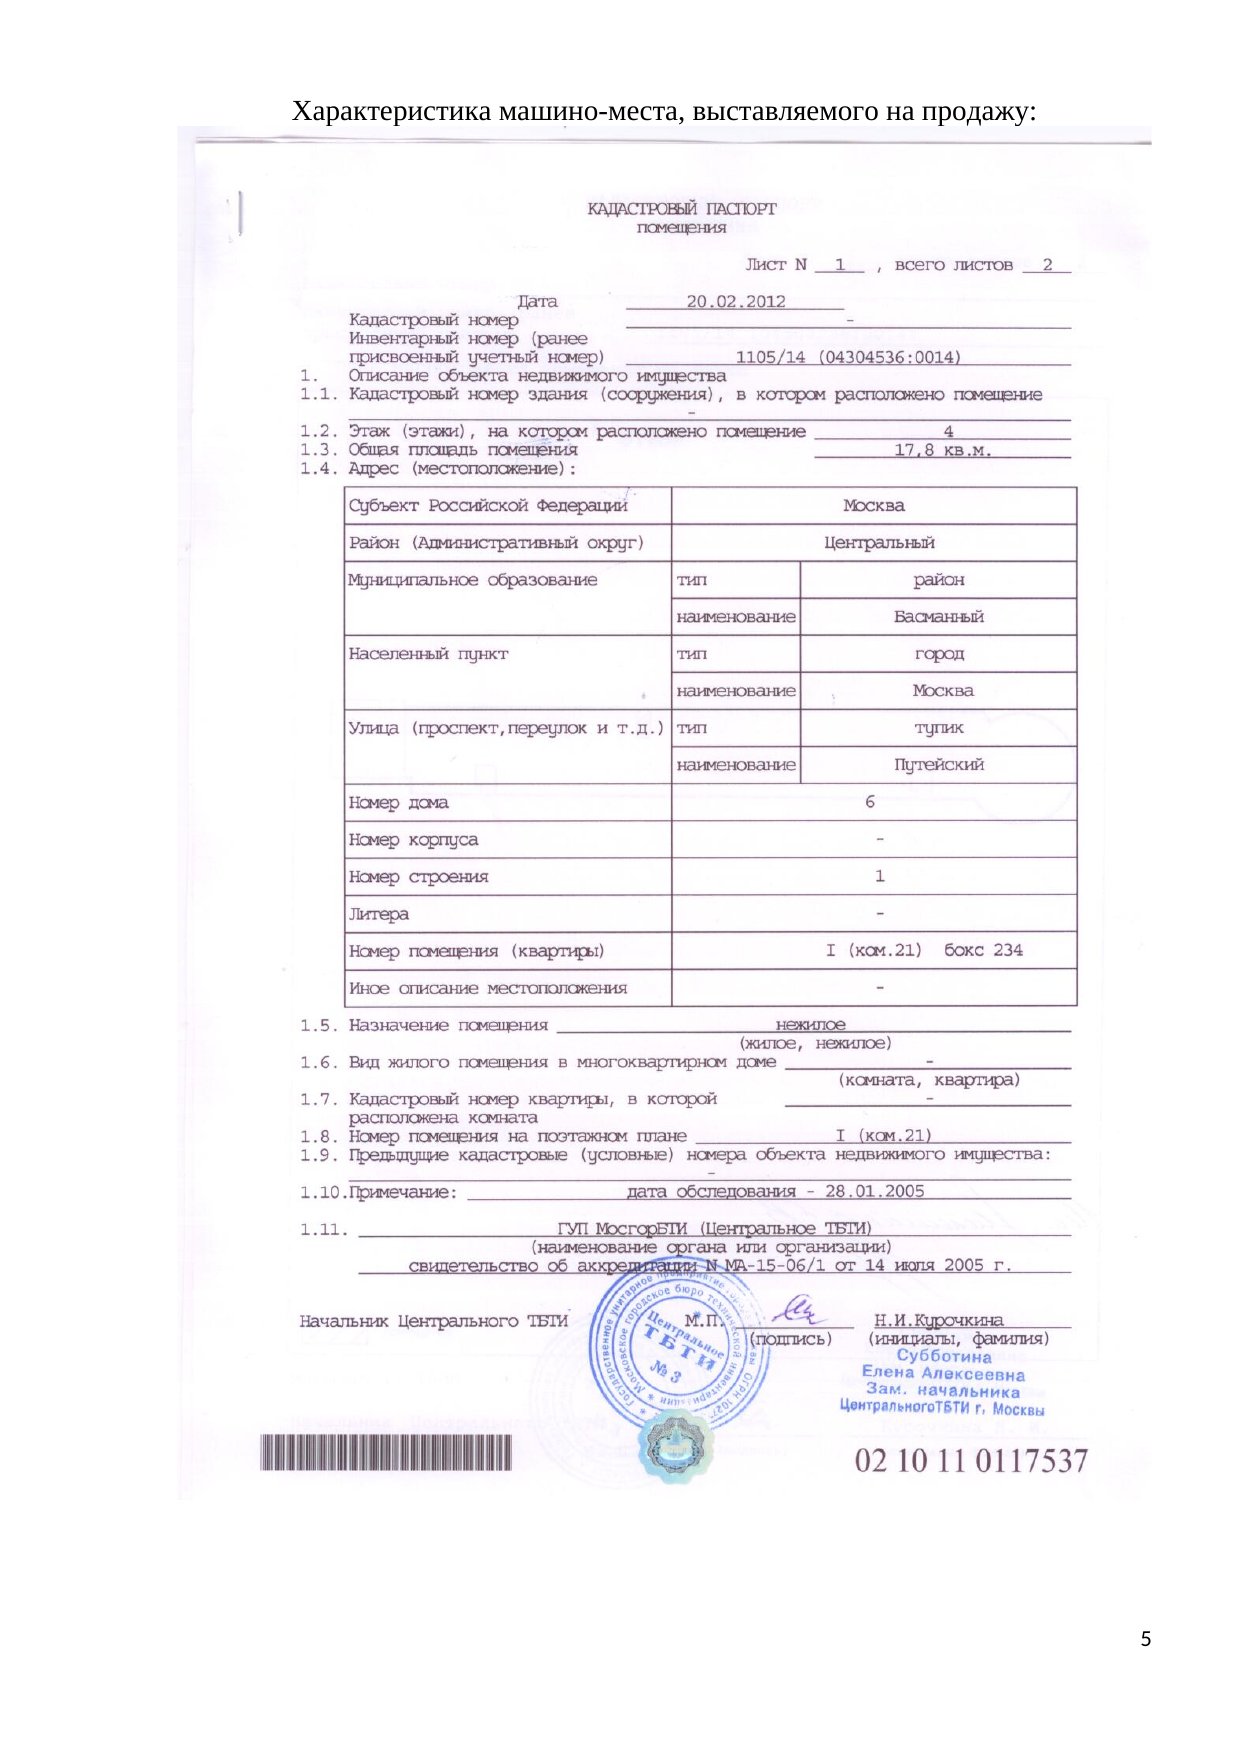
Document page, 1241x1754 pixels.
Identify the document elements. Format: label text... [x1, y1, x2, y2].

text Характеристика машино-места, выставляемого на продажу: [177, 93, 1152, 126]
picture [177, 126, 1152, 1504]
